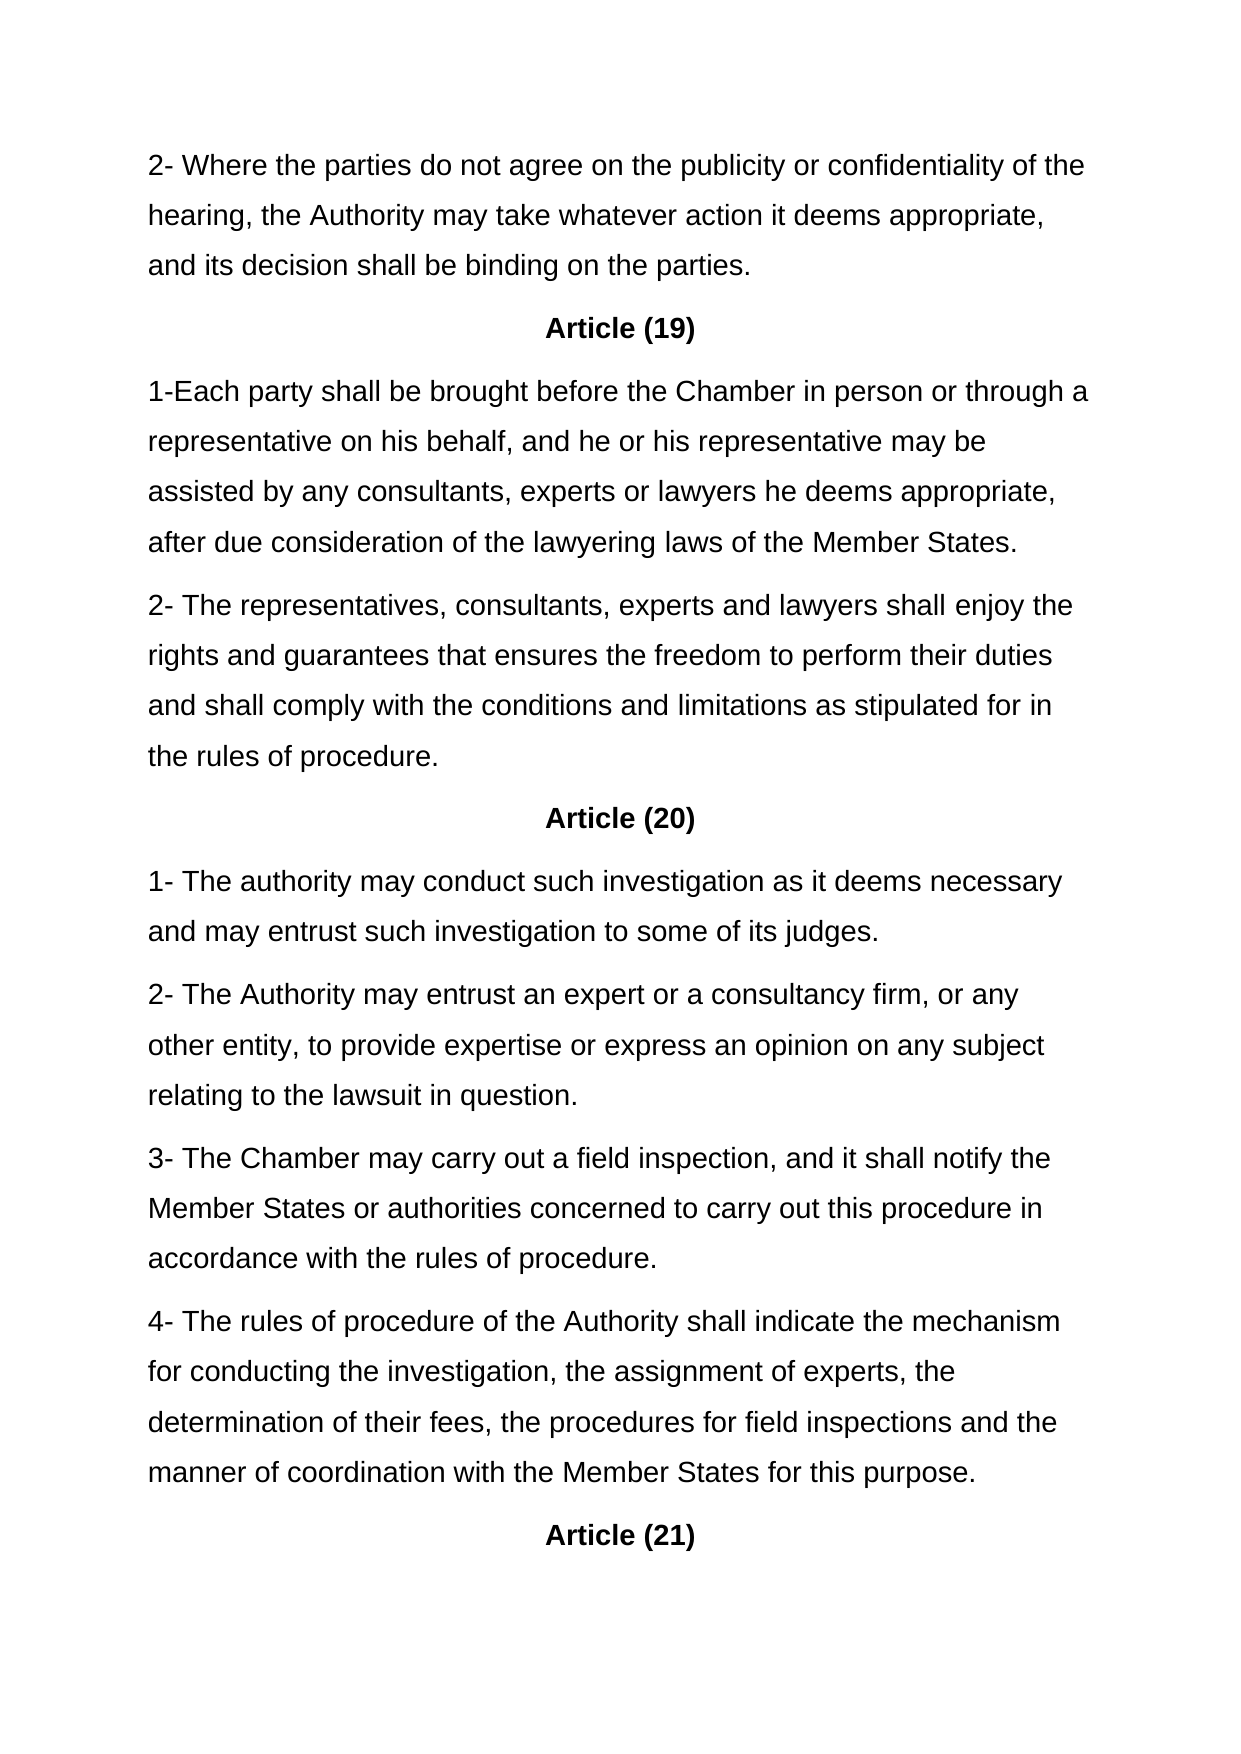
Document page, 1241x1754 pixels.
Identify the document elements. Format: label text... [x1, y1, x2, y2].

text 2- The Authority may entrust an expert or a consultancy firm, or any other entity, to provide expertise or express an opinion on any subject relating to the lawsuit in question. [148, 977, 1093, 1111]
text 4- The rules of procedure of the Authority shall indicate the mechanism for conducting the investigation, the assignment of experts, the determination of their fees, the procedures for field inspections and the manner of coordination with the Member States for this purpose. [148, 1304, 1093, 1489]
text 1-Each party shall be brought before the Chamber in person or through a representative on his behalf, and he or his representative may be assisted by any consultants, experts or lawyers he deems appropriate, after due consideration of the lawyering laws of the Member States. [148, 374, 1093, 558]
text 3- The Chamber may carry out a field inspection, and it shall notify the Member States or authorities concerned to carry out this procedure in accordance with the rules of procedure. [148, 1141, 1093, 1275]
text Article (19) [148, 311, 1093, 344]
text 1- The authority may conduct such investigation as it deems necessary and may entrust such investigation to some of its judges. [148, 864, 1093, 948]
text Article (20) [148, 801, 1093, 835]
text 2- The representatives, consultants, experts and lawyers shall enjoy the rights and guarantees that ensures the freedom to perform their duties and shall comply with the conditions and limitations as stipulated for in the rules of procedure. [148, 588, 1093, 772]
text Article (21) [148, 1518, 1093, 1551]
text 2- Where the parties do not agree on the publicity or confidentiality of the hearing, the Authority may take whatever action it deems appropriate, and its decision shall be binding on the parties. [148, 148, 1093, 282]
